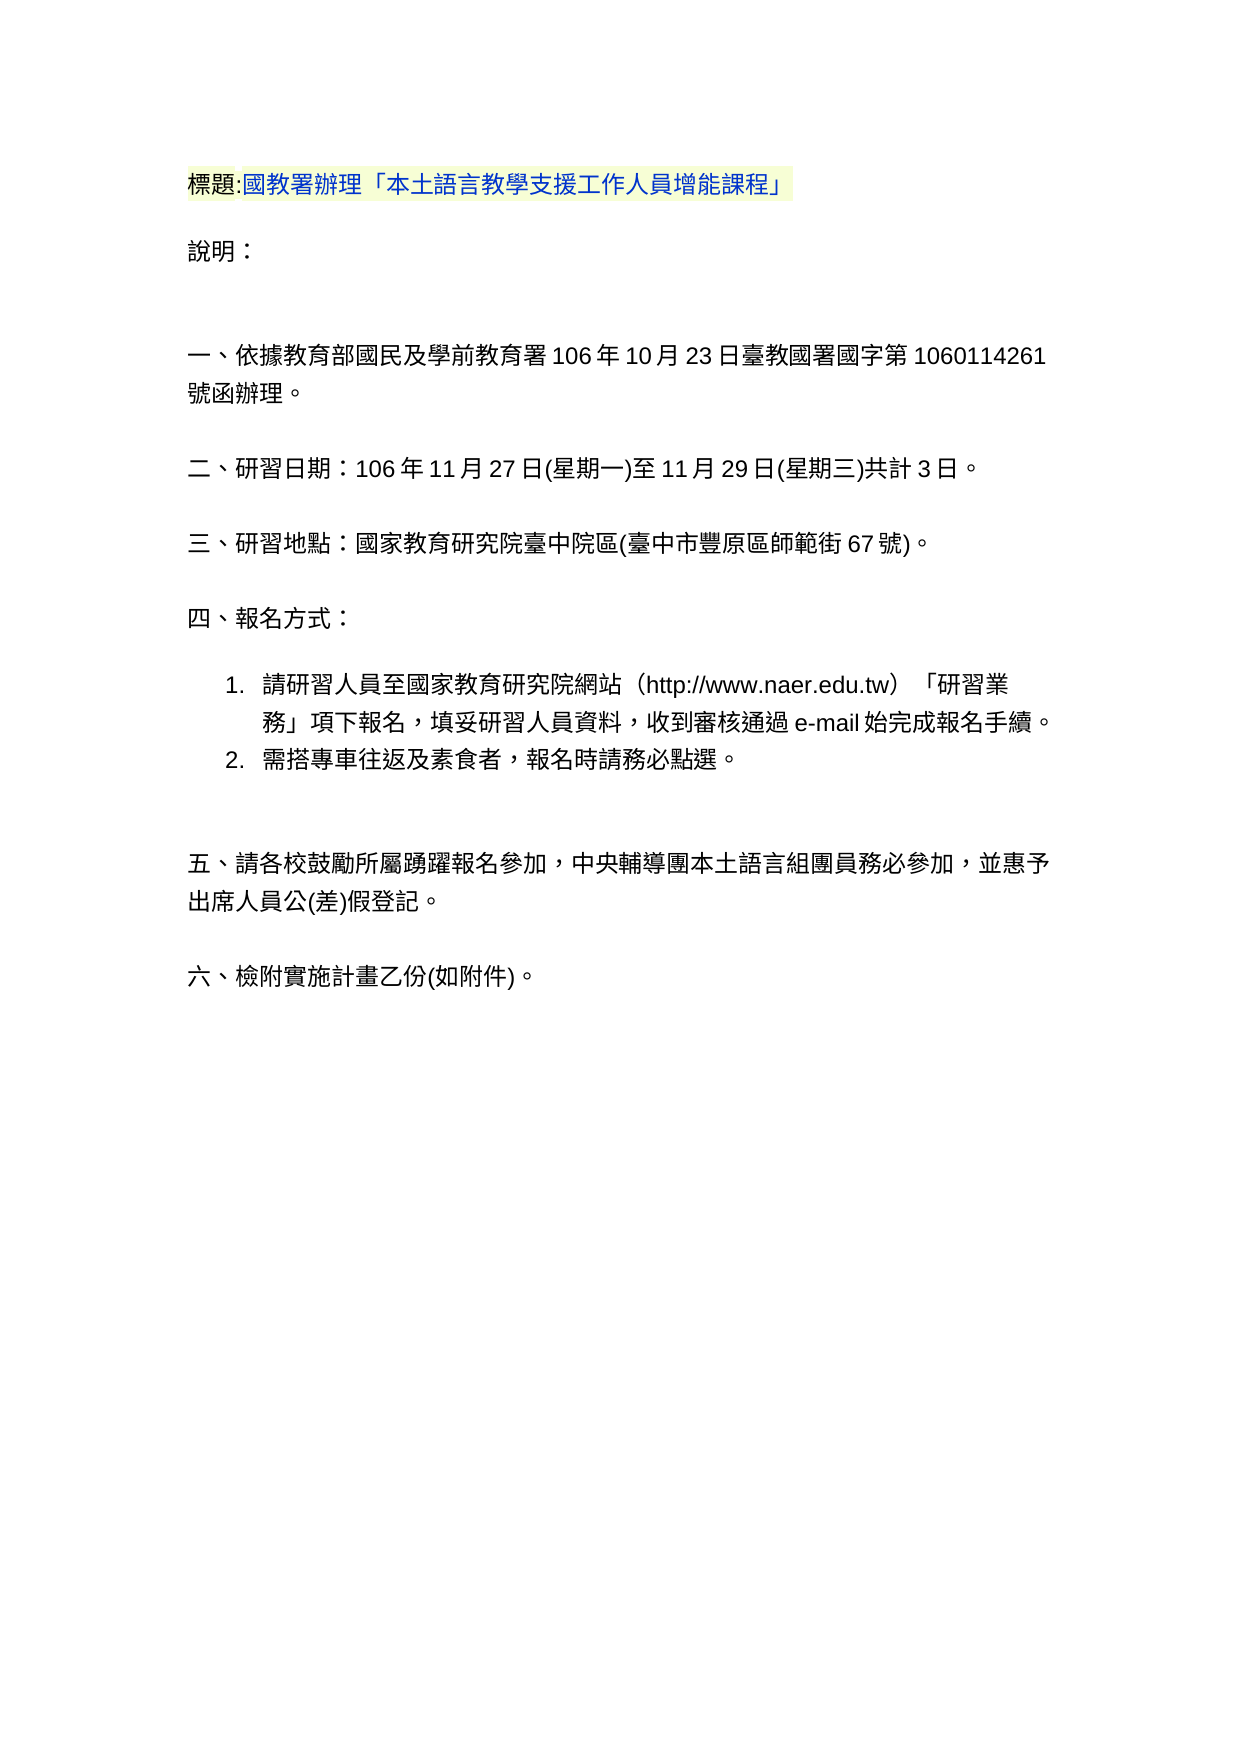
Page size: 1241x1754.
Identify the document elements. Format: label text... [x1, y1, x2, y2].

text 四、報名方式： [187, 598, 1053, 635]
list 請研習人員至國家教育研究院網站（http://www.naer.edu.tw）「研習業務」項下報名，填妥研習人員資料，收到審核通過e-mail始完成報名手續。 [225, 664, 1053, 739]
text 一、依據教育部國民及學前教育署106年10月23日臺教國署國字第1060114261號函辦理。 [187, 335, 1053, 410]
list 需搭專車往返及素食者，報名時請務必點選。 [225, 739, 1053, 777]
text 五、請各校鼓勵所屬踴躍報名參加，中央輔導團本土語言組團員務必參加，並惠予出席人員公(差)假登記。 [187, 844, 1053, 919]
text 二、研習日期：106年11月27日(星期一)至11月29日(星期三)共計3日。 [187, 448, 1053, 485]
text 六、檢附實施計畫乙份(如附件)。 [187, 956, 1053, 994]
text 說明： [187, 231, 1053, 269]
text 三、研習地點：國家教育研究院臺中院區(臺中市豐原區師範街67號)。 [187, 523, 1053, 560]
text 標題:國教署辦理「本土語言教學支援工作人員增能課程」 [187, 164, 1053, 202]
